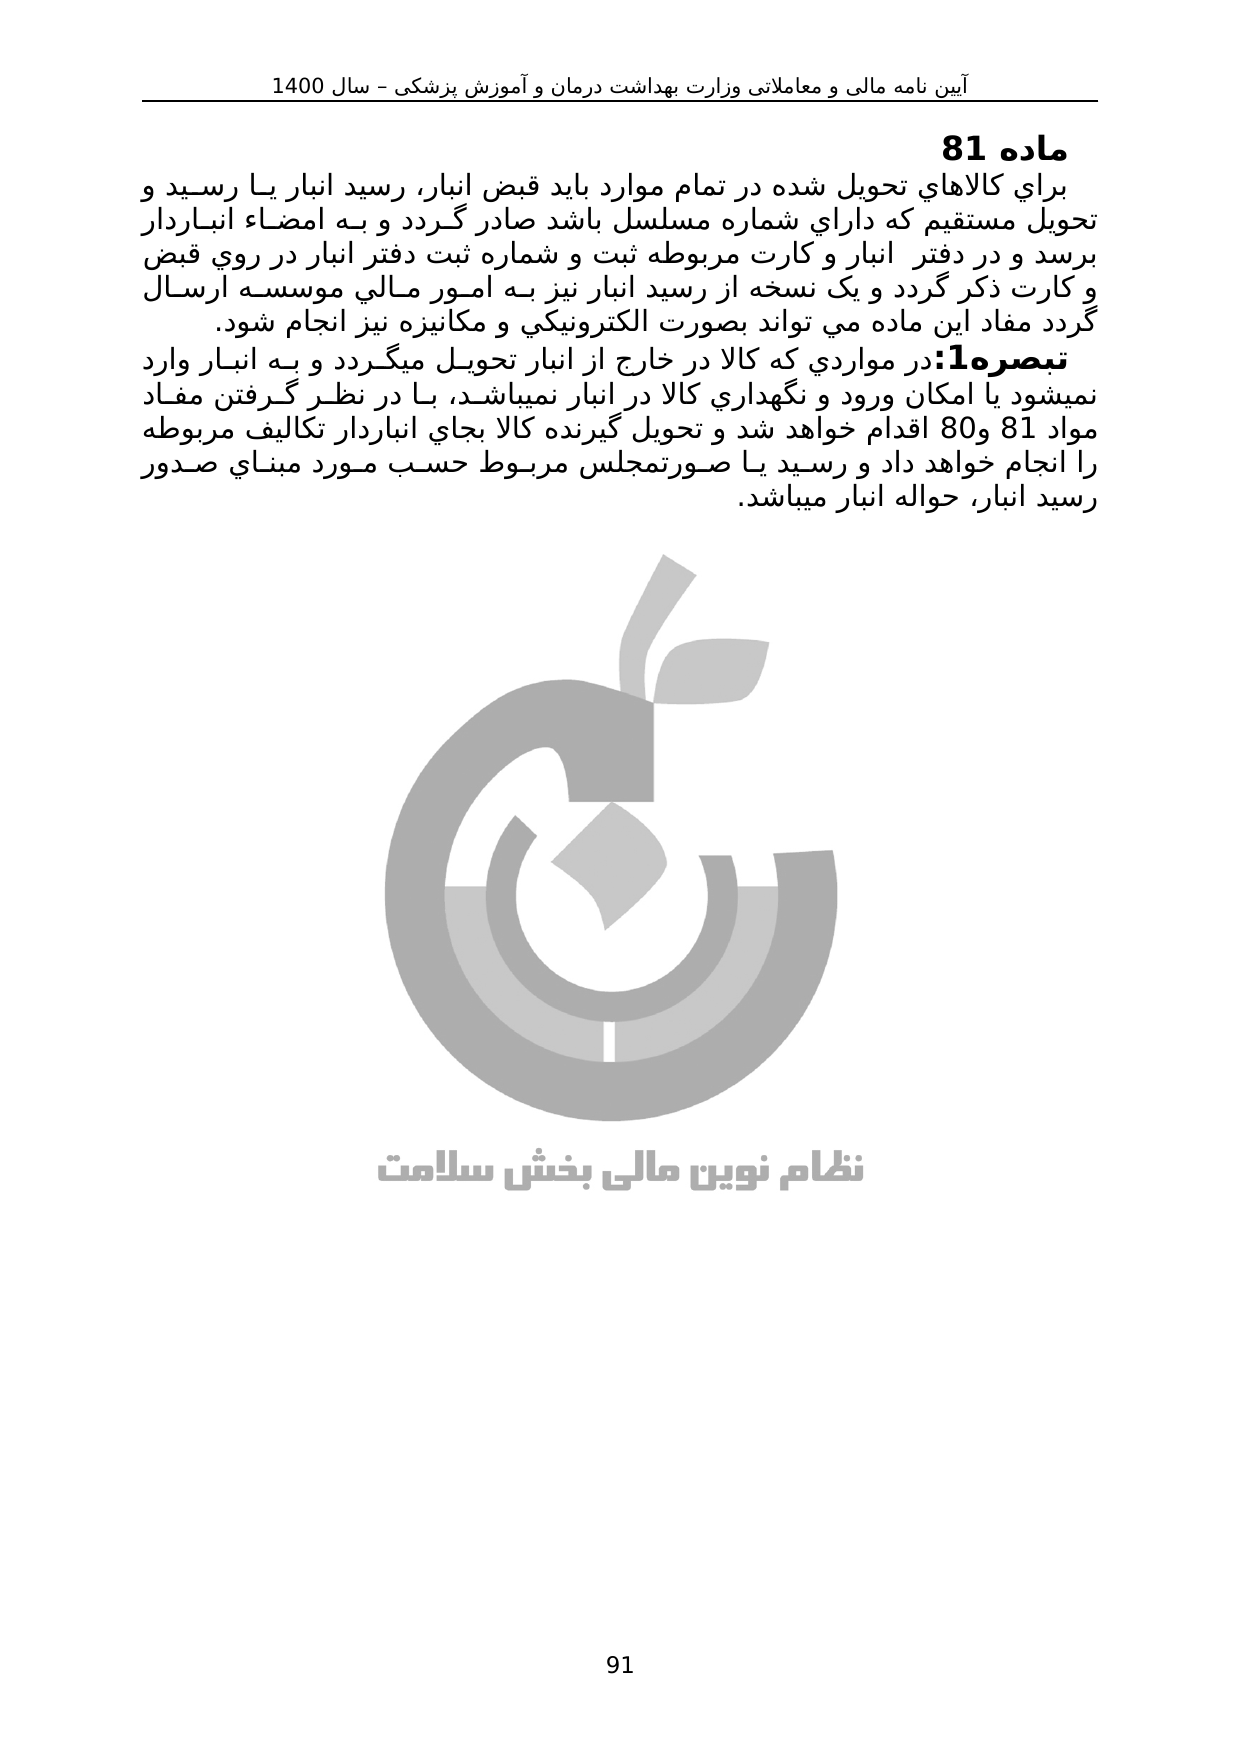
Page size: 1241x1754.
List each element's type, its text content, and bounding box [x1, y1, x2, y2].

text تبصره1:در مواردي که کالا در خارج از انبار تحويل مي‏گردد و به انبار وارد نمي‏شود يا امکان ورود و نگهداري کالا در انبار نمي‏باشد، با در نظر گرفتن مفاد مواد 81 و80 اقدام خواهد شد و تحويل گيرنده کالا بجاي انباردار تکاليف مربوطه را انجام خواهد داد و رسيد يا صورتمجلس مربوط حسب مورد مبناي صدور رسید انبار، حواله انبار مي‏باشد. [142, 338, 1098, 513]
subtitle ماده 81 [142, 130, 1098, 168]
picture [141, 361, 1099, 1403]
text براي کالاهاي تحويل شده در تمام موارد بايد قبض انبار، رسيد انبار يا رسيد و تحويل مستقيم که داراي شماره مسلسل باشد صادر گردد و به امضاء انباردار برسد و در دفتر انبار و کارت مربوطه ثبت و شماره ثبت دفتر انبار در روي قبض و کارت ذکر گردد و يک نسخه از رسيد انبار نيز به امور مالي موسسه ارسال گردد مفاد اين ماده مي تواند بصورت الكترونيكي و مكانيزه نيز انجام شود. [142, 168, 1098, 338]
